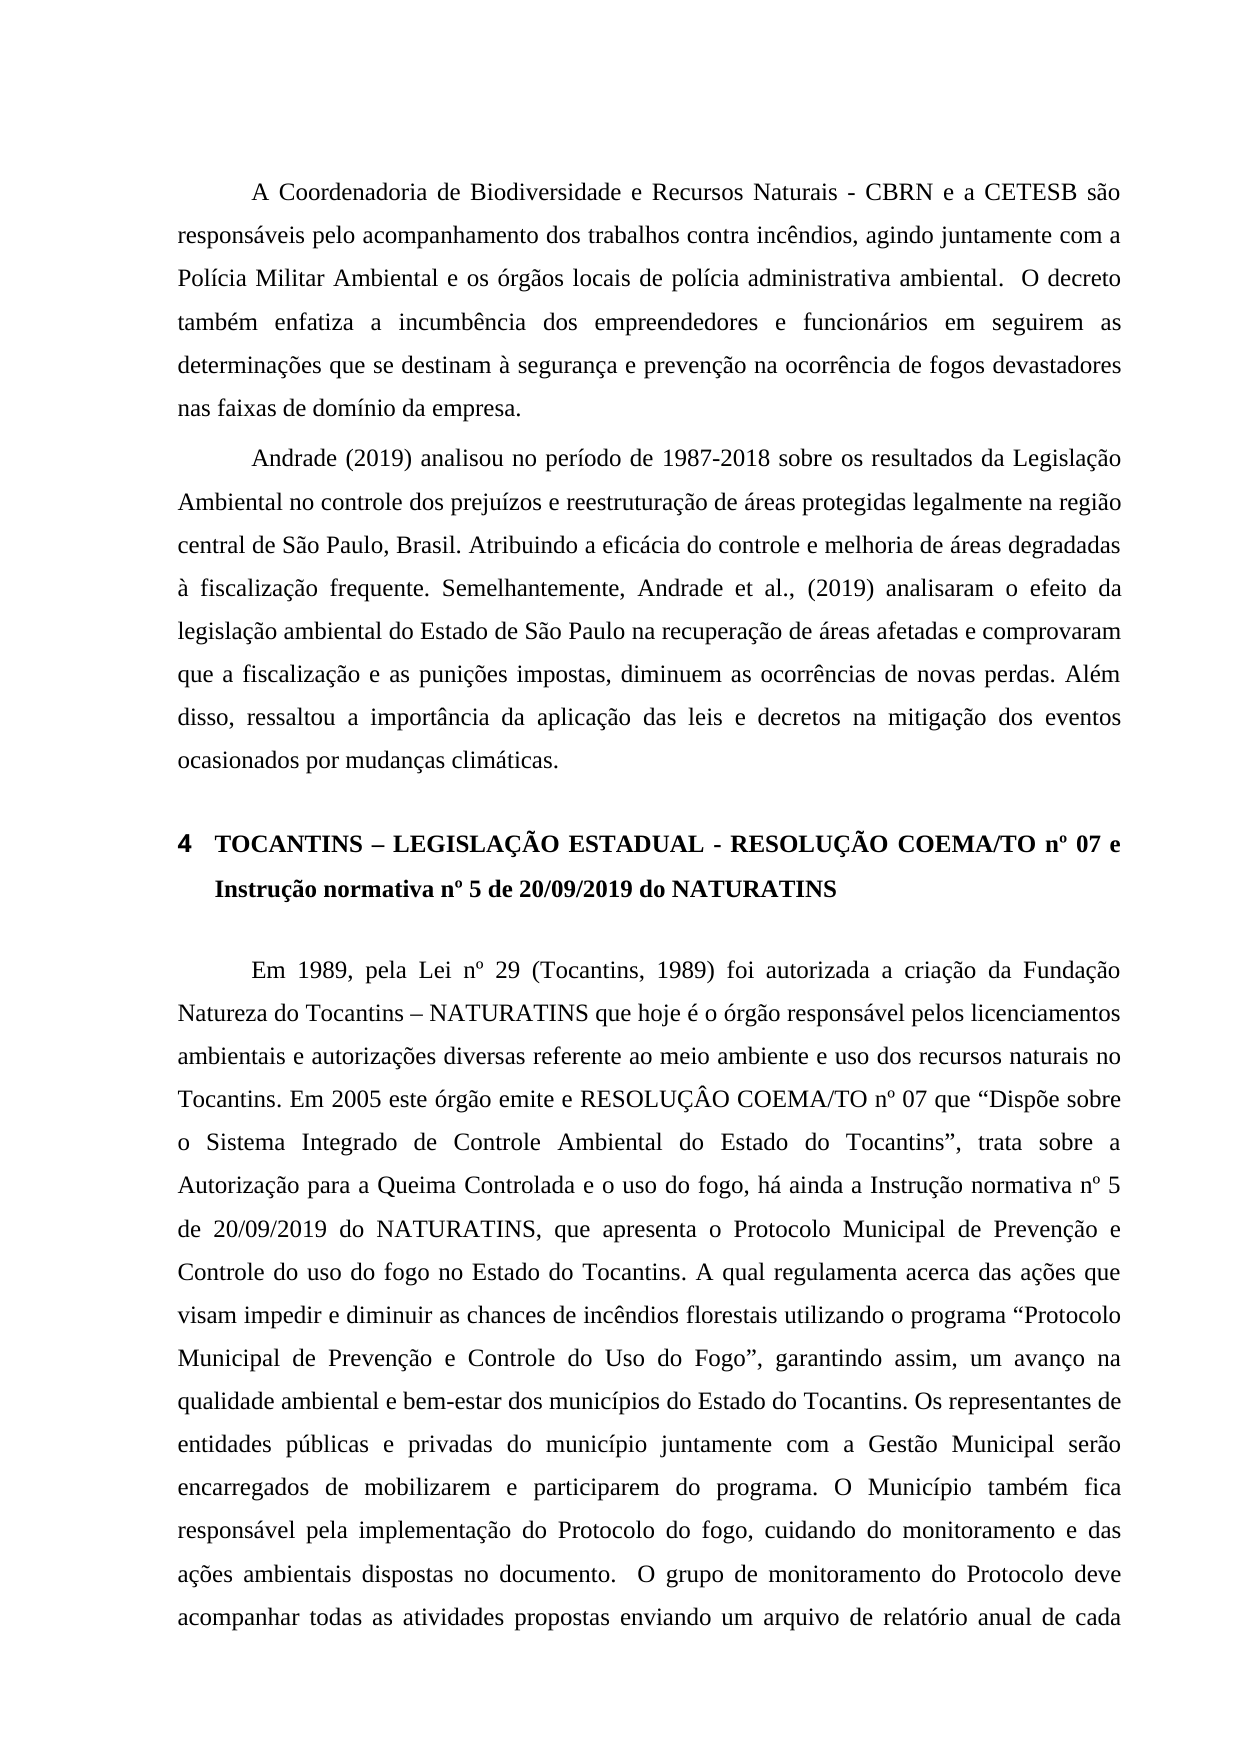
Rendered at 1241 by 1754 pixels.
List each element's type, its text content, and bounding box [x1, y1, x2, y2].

text Andrade (2019) analisou no período de 1987-2018 sobre os resultados da Legislação Ambiental no controle dos prejuízos e reestruturação de áreas protegidas legalmente na região central de São Paulo, Brasil. Atribuindo a eficácia do controle e melhoria de áreas degradadas à fiscalização frequente. Semelhantemente, Andrade et al., (2019) analisaram o efeito da legislação ambiental do Estado de São Paulo na recuperação de áreas afetadas e comprovaram que a fiscalização e as punições impostas, diminuem as ocorrências de novas perdas. Além disso, ressaltou a importância da aplicação das leis e decretos na mitigação dos eventos ocasionados por mudanças climáticas. [177, 443, 1122, 774]
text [177, 955, 1122, 1631]
subtitle TOCANTINS – LEGISLAÇÃO ESTADUAL - RESOLUÇÃO COEMA/TO nº 07 e Instrução normativa nº 5 de 20/09/2019 do NATURATINS [177, 826, 1122, 903]
text A Coordenadoria de Biodiversidade e Recursos Naturais - CBRN e a CETESB são responsáveis pelo acompanhamento dos trabalhos contra incêndios, agindo juntamente com a Polícia Militar Ambiental e os órgãos locais de polícia administrativa ambiental. O decreto também enfatiza a incumbência dos empreendedores e funcionários em seguirem as determinações que se destinam à segurança e prevenção na ocorrência de fogos devastadores nas faixas de domínio da empresa. [177, 177, 1122, 422]
